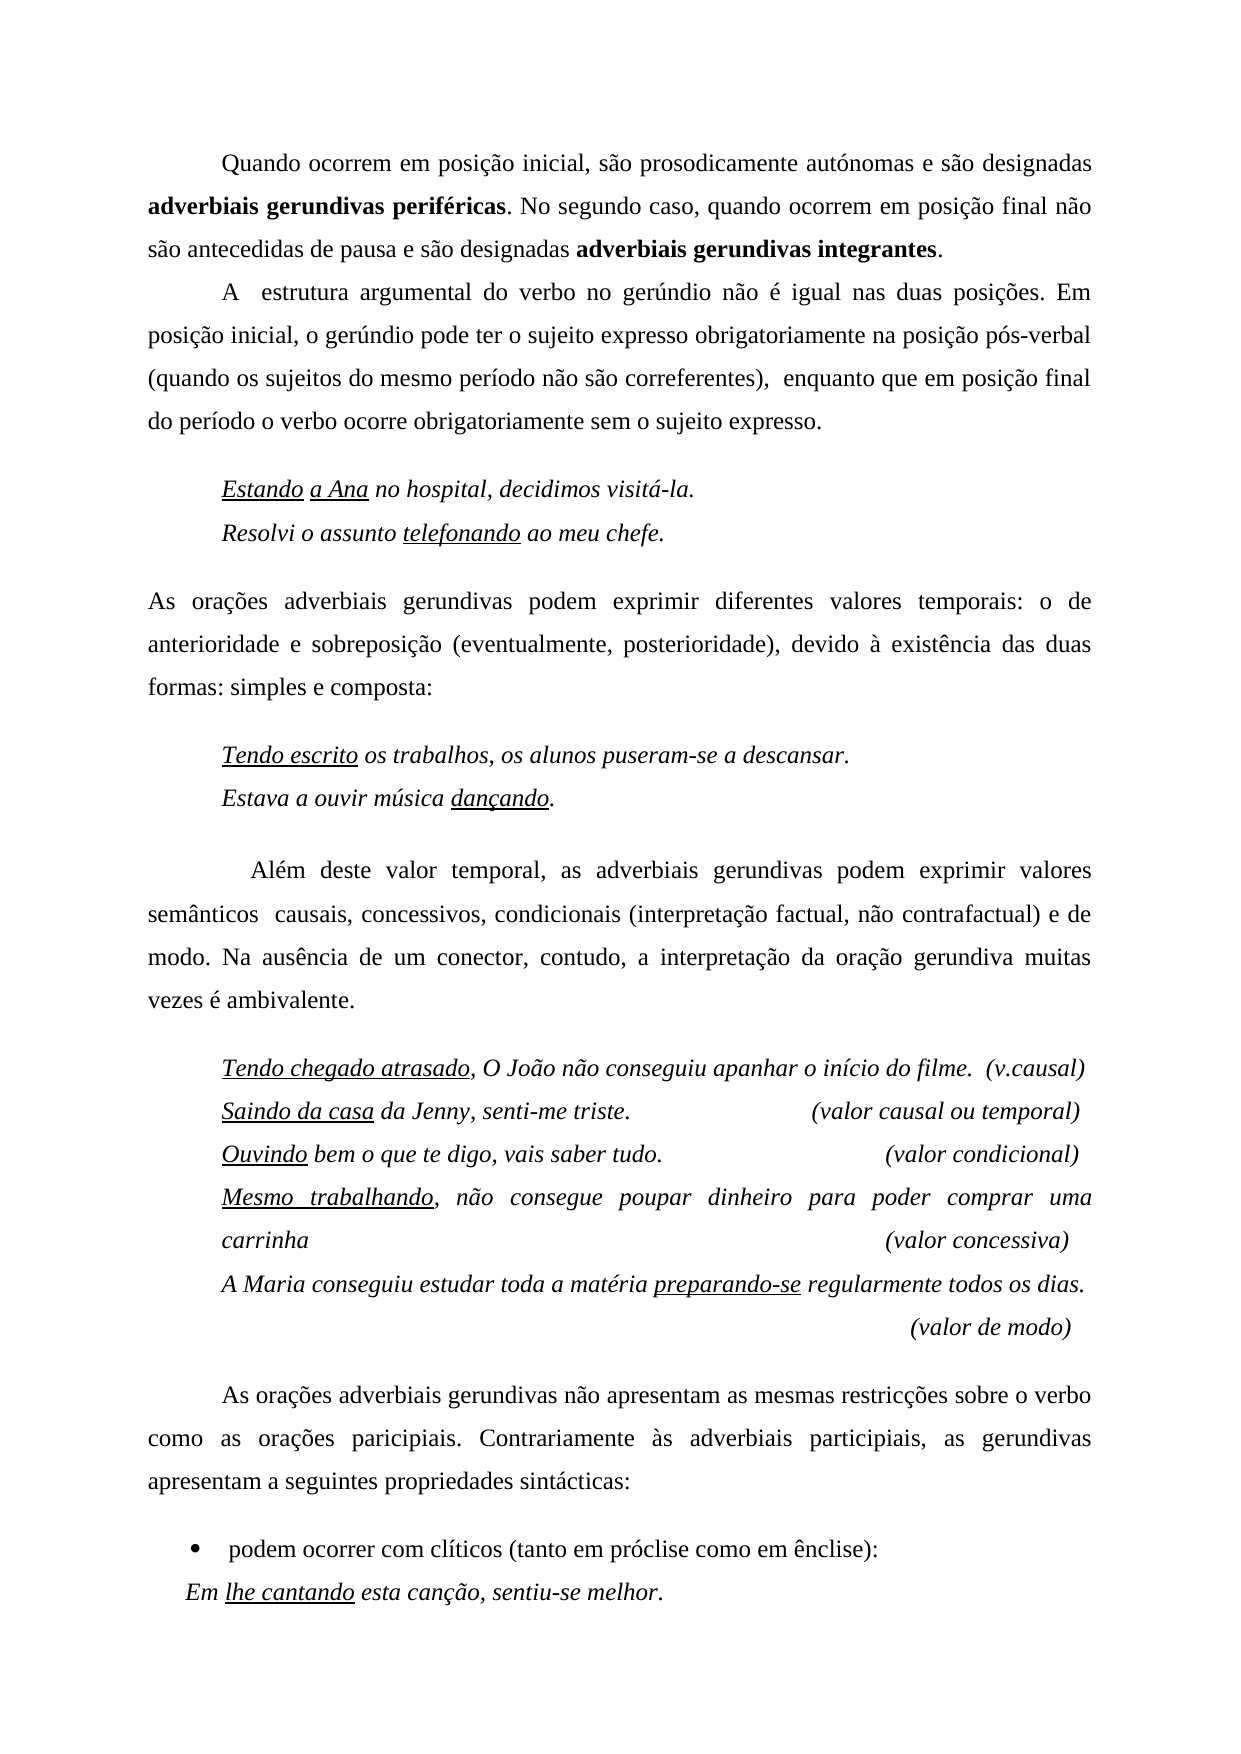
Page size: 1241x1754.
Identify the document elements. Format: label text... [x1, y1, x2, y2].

text Estava a ouvir música dançando. [148, 783, 1093, 812]
text Estando a Ana no hospital, decidimos visitá-la. [148, 474, 1093, 503]
text Ouvindo bem o que te digo, vais saber tudo. (valor condicional) [148, 1139, 1093, 1168]
text Além deste valor temporal, as adverbiais gerundivas podem exprimir valores semânticos causais, concessivos, condicionais (interpretação factual, não contrafactual) e de modo. Na ausência de um conector, contudo, a interpretação da oração gerundiva muitas vezes é ambivalente. [148, 856, 1093, 1014]
text (valor de modo) [885, 1312, 1093, 1341]
text A estrutura argumental do verbo no gerúndio não é igual nas duas posições. Em posição inicial, o gerúndio pode ter o sujeito expresso obrigatoriamente na posição pós-verbal (quando os sujeitos do mesmo período não são correferentes), enquanto que em posição final do período o verbo ocorre obrigatoriamente sem o sujeito expresso. [148, 277, 1093, 435]
text As orações adverbiais gerundivas não apresentam as mesmas restricções sobre o verbo como as orações paricipiais. Contrariamente às adverbiais participiais, as gerundivas apresentam a seguintes propriedades sintácticas: [148, 1380, 1093, 1495]
text Saindo da casa da Jenny, senti-me triste. (valor causal ou temporal) [148, 1096, 1093, 1125]
text Resolvi o assunto telefonando ao meu chefe. [148, 518, 1093, 546]
list podem ocorrer com clíticos (tanto em próclise como em ênclise): [191, 1534, 1093, 1563]
text A Maria conseguiu estudar toda a matéria preparando-se regularmente todos os dias. [221, 1269, 1093, 1297]
text Tendo chegado atrasado, O João não conseguiu apanhar o início do filme. (v.causal) [148, 1053, 1093, 1082]
text As orações adverbiais gerundivas podem exprimir diferentes valores temporais: o de anterioridade e sobreposição (eventualmente, posterioridade), devido à existência das duas formas: simples e composta: [148, 586, 1093, 701]
text Em lhe cantando esta canção, sentiu-se melhor. [185, 1577, 1093, 1606]
text Mesmo trabalhando, não consegue poupar dinheiro para poder comprar uma carrinha (valor concessiva) [221, 1182, 1093, 1254]
text Quando ocorrem em posição inicial, são prosodicamente autónomas e são designadas adverbiais gerundivas periféricas. No segundo caso, quando ocorrem em posição final não são antecedidas de pausa e são designadas adverbiais gerundivas integrantes. [148, 148, 1093, 263]
text Tendo escrito os trabalhos, os alunos puseram-se a descansar. [148, 740, 1093, 769]
